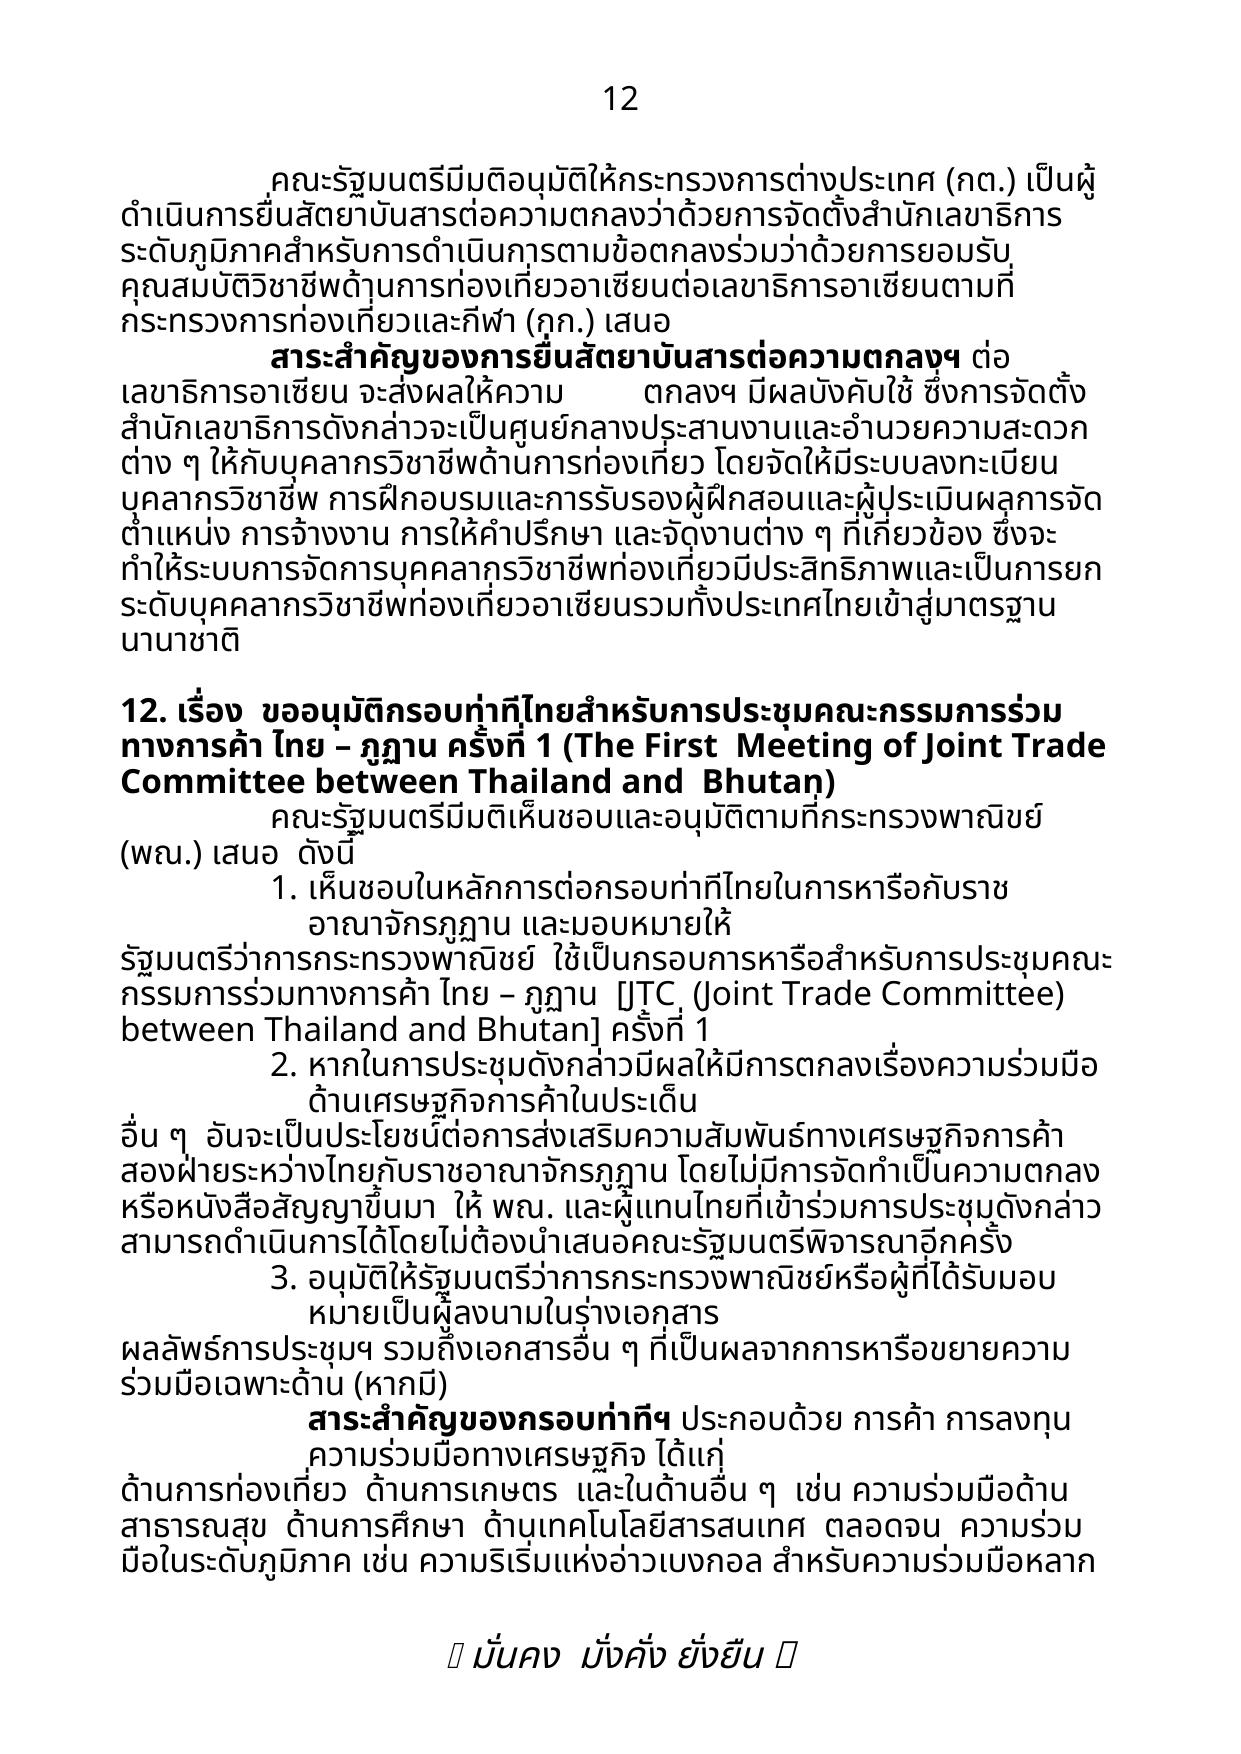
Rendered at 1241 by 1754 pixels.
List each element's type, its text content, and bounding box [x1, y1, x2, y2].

text คณะรัฐมนตรีมีมติเห็นชอบและอนุมัติตามที่กระทรวงพาณิขย์ (พณ.) เสนอ ดังนี้ [120, 800, 1120, 871]
text 12. เรื่อง ขออนุมัติกรอบท่าทีไทยสำหรับการประชุมคณะกรรมการร่วมทางการค้า ไทย – ภูฏาน ครั้งที่ 1 (The First Meeting of Joint Trade Committee between Thailand and Bhutan) [120, 694, 1120, 800]
list หากในการประชุมดังกล่าวมีผลให้มีการตกลงเรื่องความร่วมมือด้านเศรษฐกิจการค้าในประเด็น [270, 1048, 1120, 1119]
text สาระสำคัญของการยื่นสัตยาบันสารต่อความตกลงฯ ต่อเลขาธิการอาเซียน จะส่งผลให้ความ ตกลงฯ มีผลบังคับใช้ ซึ่งการจัดตั้งสำนักเลขาธิการดังกล่าวจะเป็นศูนย์กลางประสานงานและอำนวยความสะดวก ต่าง ๆ ให้กับบุคลากรวิชาชีพด้านการท่องเที่ยว โดยจัดให้มีระบบลงทะเบียนบุคลากรวิชาชีพ การฝึกอบรมและการรับรองผู้ฝึกสอนและผู้ประเมินผลการจัดตำแหน่ง การจ้างงาน การให้คำปรึกษา และจัดงานต่าง ๆ ที่เกี่ยวข้อง ซึ่งจะทำให้ระบบการจัดการบุคคลากรวิชาชีพท่องเที่ยวมีประสิทธิภาพและเป็นการยกระดับบุคคลากรวิชาชีพท่องเที่ยวอาเซียนรวมทั้งประเทศไทยเข้าสู่มาตรฐานนานาชาติ [120, 340, 1120, 659]
text ผลลัพธ์การประชุมฯ รวมถึงเอกสารอื่น ๆ ที่เป็นผลจากการหารือขยายความร่วมมือเฉพาะด้าน (หากมี) [120, 1332, 1120, 1402]
list เห็นชอบในหลักการต่อกรอบท่าทีไทยในการหารือกับราชอาณาจักรภูฏาน และมอบหมายให้ [270, 871, 1120, 942]
list สาระสำคัญของกรอบท่าทีฯ ประกอบด้วย การค้า การลงทุน ความร่วมมือทางเศรษฐกิจ ได้แก่ [307, 1402, 1120, 1473]
list อนุมัติให้รัฐมนตรีว่าการกระทรวงพาณิชย์หรือผู้ที่ได้รับมอบหมายเป็นผู้ลงนามในร่างเอกสาร [270, 1261, 1120, 1332]
text รัฐมนตรีว่าการกระทรวงพาณิชย์ ใช้เป็นกรอบการหารือสำหรับการประชุมคณะกรรมการร่วมทางการค้า ไทย – ภูฏาน [JTC (Joint Trade Committee) between Thailand and Bhutan] ครั้งที่ 1 [120, 942, 1120, 1048]
text อื่น ๆ อันจะเป็นประโยชน์ต่อการส่งเสริมความสัมพันธ์ทางเศรษฐกิจการค้าสองฝ่ายระหว่างไทยกับราชอาณาจักรภูฏาน โดยไม่มีการจัดทำเป็นความตกลงหรือหนังสือสัญญาขึ้นมา ให้ พณ. และผู้แทนไทยที่เข้าร่วมการประชุมดังกล่าวสามารถดำเนินการได้โดยไม่ต้องนำเสนอคณะรัฐมนตรีพิจารณาอีกครั้ง [120, 1119, 1120, 1261]
text คณะรัฐมนตรีมีมติอนุมัติให้กระทรวงการต่างประเทศ (กต.) เป็นผู้ดำเนินการยื่นสัตยาบันสารต่อความตกลงว่าด้วยการจัดตั้งสำนักเลขาธิการระดับภูมิภาคสำหรับการดำเนินการตามข้อตกลงร่วมว่าด้วยการยอมรับคุณสมบัติวิชาชีพด้านการท่องเที่ยวอาเซียนต่อเลขาธิการอาเซียนตามที่กระทรวงการท่องเที่ยวและกีฬา (กก.) เสนอ [120, 163, 1120, 340]
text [120, 1473, 1120, 1579]
